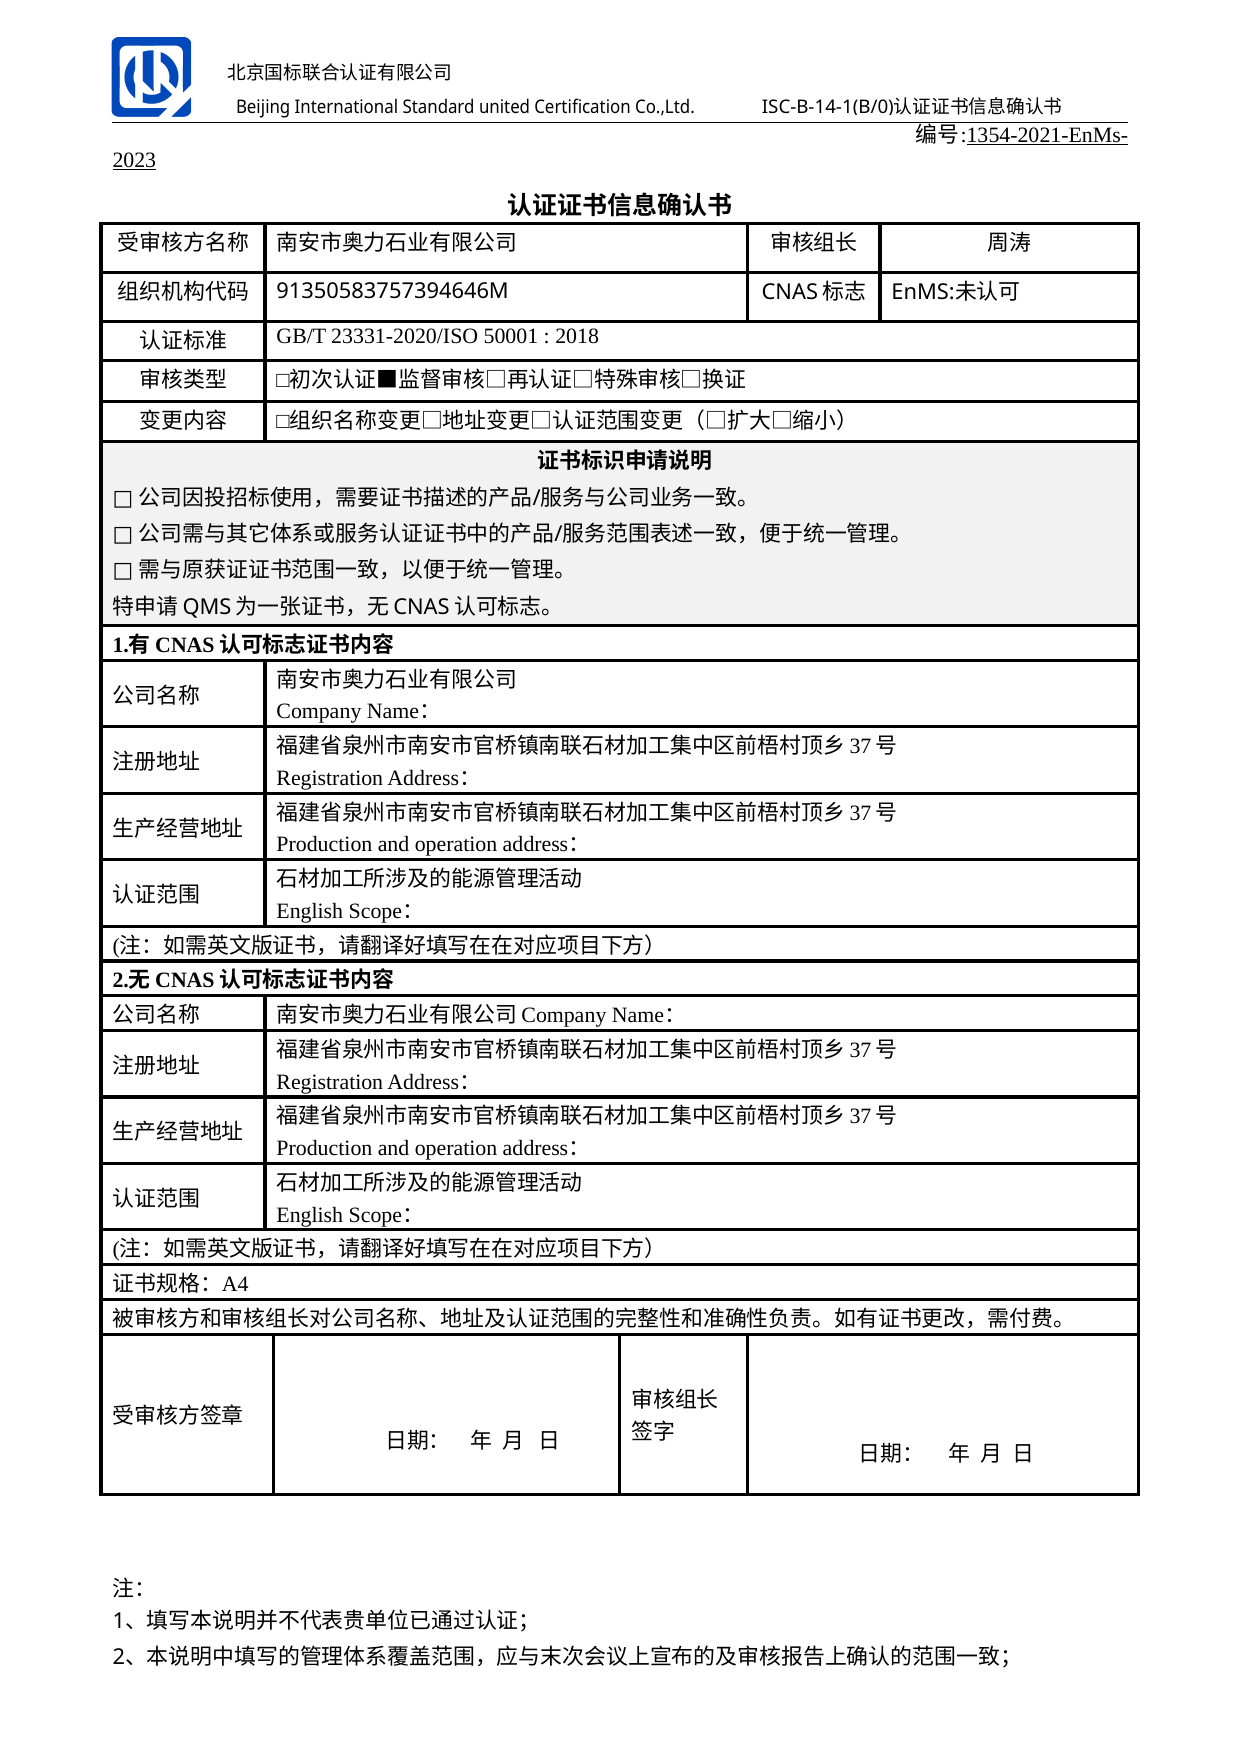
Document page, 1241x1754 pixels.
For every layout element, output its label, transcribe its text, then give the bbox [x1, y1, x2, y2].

table_cell GB/T 23331-2020/ISO 50001 : 2018 [267, 323, 1137, 359]
table_cell (注：如需英文版证书，请翻译好填写在在对应项目下方） [103, 928, 1137, 959]
table_cell 注册地址 [103, 728, 263, 792]
table_cell (注：如需英文版证书，请翻译好填写在在对应项目下方） [103, 1231, 1137, 1263]
table_cell 组织机构代码 [103, 274, 263, 320]
table_cell 认证标准 [103, 323, 263, 359]
table_cell 证书标识申请说明 □ 公司因投招标使用，需要证书描述的产品/服务与公司业务一致。 □ 公司需与其它体系或服务认证证书中的产品/服务范围表述一致，便于统一管理。 □ 需与原获证证书范围一致，以便于统一管理。 特申请QMS为一张证书，无CNAS认可标志。 [103, 443, 1137, 624]
table_cell 福建省泉州市南安市官桥镇南联石材加工集中区前梧村顶乡37号 Registration Address： [267, 1032, 1137, 1095]
table_cell □初次认证■监督审核□再认证□特殊审核□换证 [267, 362, 1137, 399]
table_header 审核组长 [749, 225, 878, 271]
table_cell 生产经营地址 [103, 1099, 263, 1162]
table_cell 被审核方和审核组长对公司名称、地址及认证范围的完整性和准确性负责。如有证书更改，需付费。 [103, 1301, 1137, 1333]
table_cell 福建省泉州市南安市官桥镇南联石材加工集中区前梧村顶乡37号 Production and operation address： [267, 795, 1137, 858]
table_header 周涛 [882, 225, 1137, 271]
text 认证证书信息确认书 [112, 185, 1128, 222]
table_cell 南安市奥力石业有限公司 Company Name： [267, 662, 1137, 725]
text 1、填写本说明并不代表贵单位已通过认证； [112, 1603, 1128, 1634]
table_cell 公司名称 [103, 997, 263, 1029]
table_cell 日期： 年 月 日 [275, 1336, 618, 1492]
table_cell 注册地址 [103, 1032, 263, 1095]
table_cell 福建省泉州市南安市官桥镇南联石材加工集中区前梧村顶乡37号 Registration Address： [267, 728, 1137, 792]
table_cell 受审核方签章 [103, 1336, 272, 1492]
table_cell EnMS:未认可 [882, 274, 1137, 320]
table_cell 2.无CNAS认可标志证书内容 [103, 963, 1137, 994]
table_header 南安市奥力石业有限公司 [267, 225, 746, 271]
table_cell 认证范围 [103, 861, 263, 924]
table_cell 审核组长签字 [621, 1336, 746, 1492]
table_cell 石材加工所涉及的能源管理活动 English Scope： [267, 1165, 1137, 1228]
table_cell 生产经营地址 [103, 795, 263, 858]
table_cell □组织名称变更□地址变更□认证范围变更（□扩大□缩小） [267, 403, 1137, 440]
picture [111, 37, 192, 117]
table_header 受审核方名称 [103, 225, 263, 271]
text 编号:1354-2021-EnMs-2023 [112, 123, 1128, 173]
table_cell 南安市奥力石业有限公司Company Name： [267, 997, 1137, 1029]
table_cell 审核类型 [103, 362, 263, 399]
table_cell CNAS标志 [749, 274, 878, 320]
table_cell 认证范围 [103, 1165, 263, 1228]
table_cell 石材加工所涉及的能源管理活动 English Scope： [267, 861, 1137, 924]
table_cell 福建省泉州市南安市官桥镇南联石材加工集中区前梧村顶乡37号 Production and operation address： [267, 1099, 1137, 1162]
table_cell 91350583757394646M [267, 274, 746, 320]
text 注： [112, 1571, 1128, 1603]
text 2、本说明中填写的管理体系覆盖范围，应与末次会议上宣布的及审核报告上确认的范围一致； [112, 1639, 1128, 1671]
table_cell 1.有CNAS认可标志证书内容 [103, 627, 1137, 659]
table_cell 日期： 年 月 日 [749, 1336, 1137, 1492]
table_cell 证书规格：A4 [103, 1266, 1137, 1298]
table_cell 公司名称 [103, 662, 263, 725]
table_cell 变更内容 [103, 403, 263, 440]
